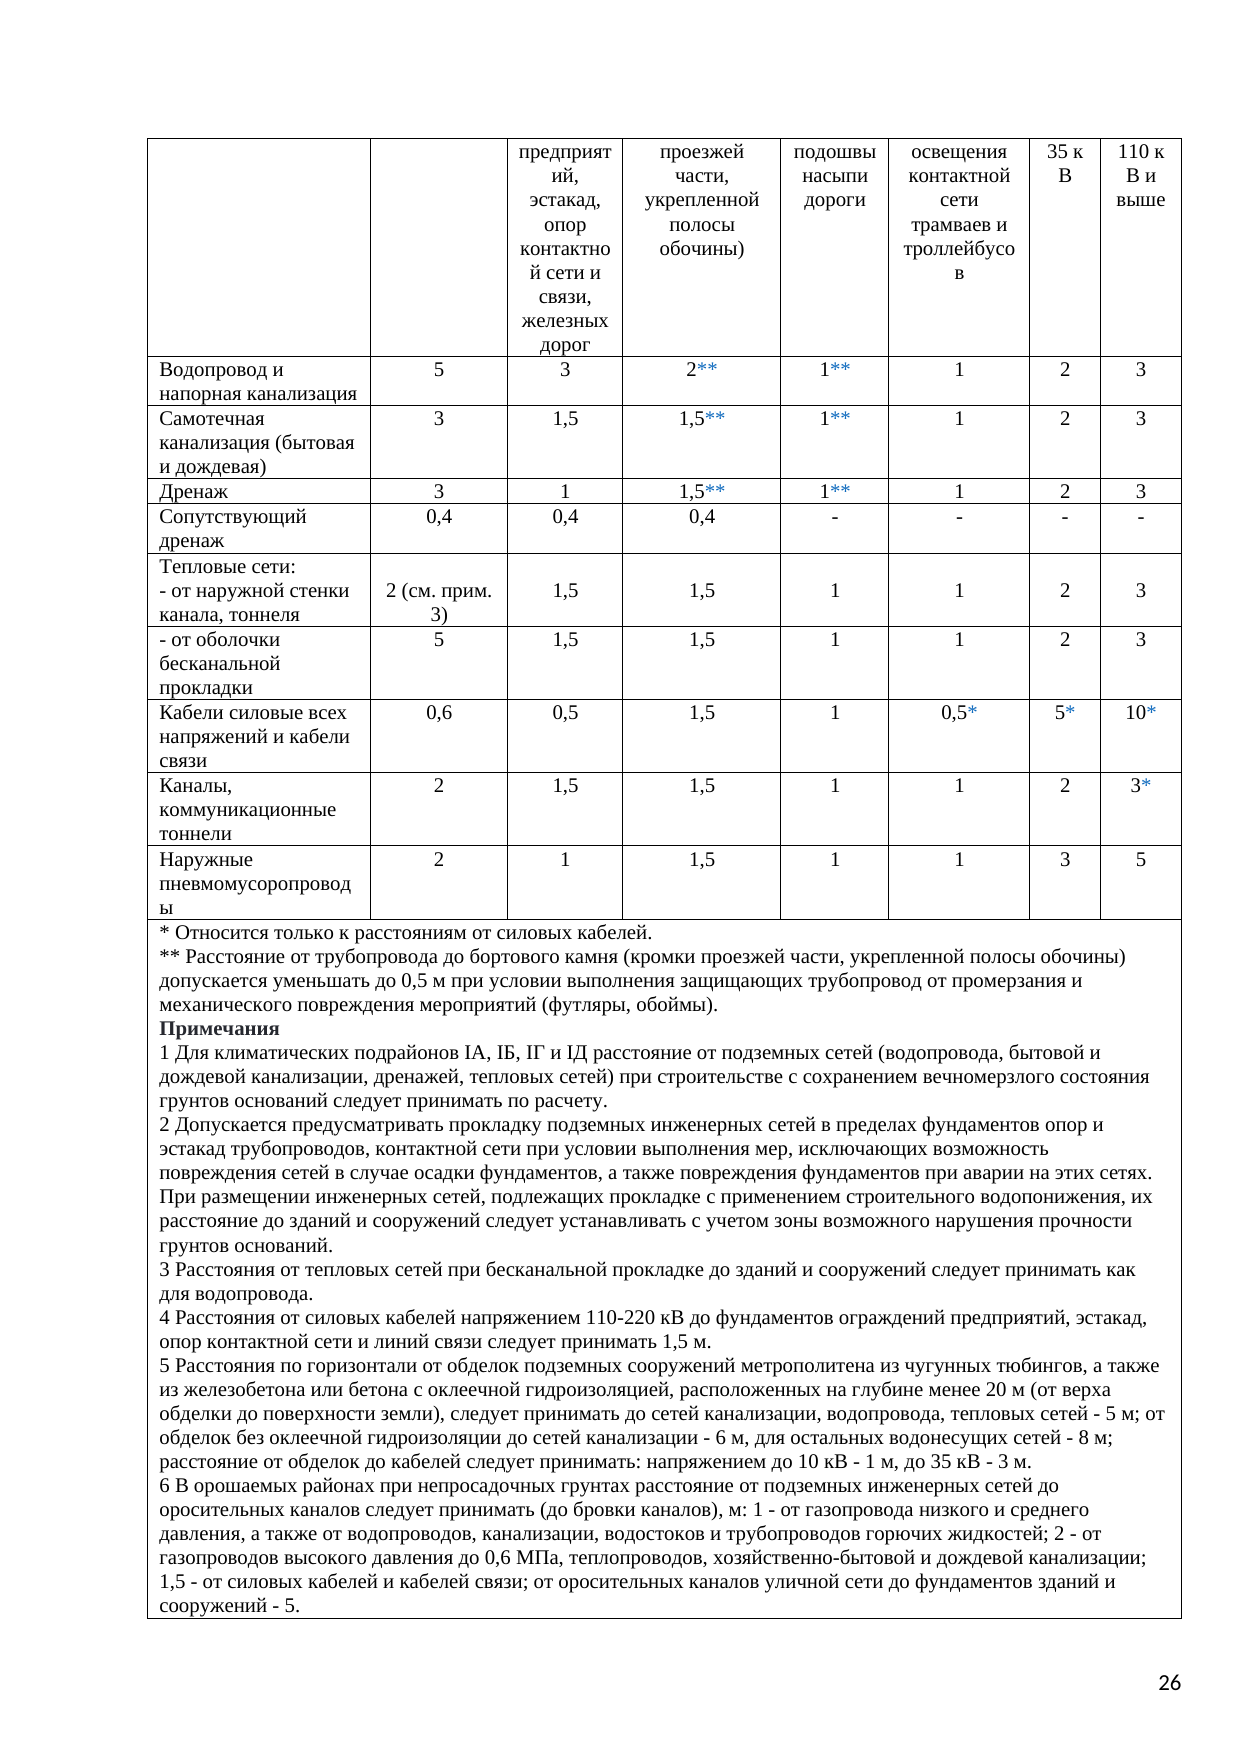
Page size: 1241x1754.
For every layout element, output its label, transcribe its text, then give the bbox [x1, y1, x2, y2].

table_cell 1,5** [623, 406, 780, 478]
table_cell 3 [1101, 627, 1181, 699]
table_cell 1 [781, 773, 888, 845]
table_cell св. 1 до 35 кВ [1030, 139, 1100, 356]
table_cell 0,4 [508, 504, 622, 552]
table_cell Сопутствующий дренаж [148, 504, 370, 552]
table_cell Кабели силовые всех напряжений и кабели связи [148, 700, 370, 772]
table_cell - [1101, 504, 1181, 552]
table_cell 3 [1101, 406, 1181, 478]
table_cell 1 [889, 773, 1029, 845]
table_cell - от оболочки бесканальной прокладки [148, 627, 370, 699]
table_cell 5* [1030, 700, 1100, 772]
table_cell 1** [781, 357, 888, 405]
table_cell - [889, 504, 1029, 552]
table_cell 1 [889, 479, 1029, 503]
table_cell 1 [781, 627, 888, 699]
table_cell - от наружной стенки канала, тоннеля [148, 578, 370, 626]
table_cell Каналы, коммуникационные тоннели [148, 773, 370, 845]
table_cell Наружные пневмомусоропроводы [148, 846, 370, 919]
table_cell 1,5 [623, 846, 780, 919]
table_cell 0,5 [508, 700, 622, 772]
table_cell [371, 554, 507, 578]
table_cell 3 [1101, 357, 1181, 405]
table_cell 2 [1030, 578, 1100, 626]
table_cell 1 [889, 846, 1029, 919]
table_cell 3 [1030, 846, 1100, 919]
table_cell 1,5 [623, 700, 780, 772]
table_cell 3* [1101, 773, 1181, 845]
table_cell 1 [889, 406, 1029, 478]
table_cell 0,4 [371, 504, 507, 552]
table_cell 1** [781, 406, 888, 478]
table_cell 5 [371, 627, 507, 699]
table_cell [508, 554, 622, 578]
table_cell 1,5 [508, 406, 622, 478]
table_cell 2 [1030, 627, 1100, 699]
table_cell 1 [508, 479, 622, 503]
table_cell 3 [371, 406, 507, 478]
table_cell 1,5 [508, 627, 622, 699]
table_cell 1,5 [508, 773, 622, 845]
table_cell [623, 554, 780, 578]
table_cell Тепловые сети: [148, 554, 370, 578]
table_cell 1 [781, 846, 888, 919]
table_cell 10* [1101, 700, 1181, 772]
table_cell Дренаж [148, 479, 370, 503]
table_cell 1 [781, 578, 888, 626]
table_cell - [781, 504, 888, 552]
table_cell 2 [371, 773, 507, 845]
table_cell 1 [889, 627, 1029, 699]
table_cell [1101, 554, 1181, 578]
table_cell 1 [508, 846, 622, 919]
table_cell 1** [781, 479, 888, 503]
table_cell 1,5** [623, 479, 780, 503]
table_cell 1,5 [623, 773, 780, 845]
table_cell 1 [889, 357, 1029, 405]
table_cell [148, 920, 1181, 1617]
table_cell 3 [1101, 479, 1181, 503]
table_cell 1 [781, 700, 888, 772]
table_cell 1 [889, 578, 1029, 626]
table_cell [1030, 554, 1100, 578]
table_cell 2 [1030, 479, 1100, 503]
table_cell 2 [1030, 406, 1100, 478]
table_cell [889, 139, 1029, 356]
table_cell 2 [371, 846, 507, 919]
table_cell 5 [371, 357, 507, 405]
table_cell 3 [508, 357, 622, 405]
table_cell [1101, 139, 1181, 356]
table_cell 2 [1030, 357, 1100, 405]
table_cell 3 [1101, 578, 1181, 626]
table_cell [889, 554, 1029, 578]
table_cell 3 [371, 479, 507, 503]
table_cell - [1030, 504, 1100, 552]
table_cell 1,5 [508, 578, 622, 626]
table_cell 1,5 [623, 627, 780, 699]
table_cell 0,4 [623, 504, 780, 552]
table_cell 0,5* [889, 700, 1029, 772]
table_cell 0,6 [371, 700, 507, 772]
table_cell 1,5 [623, 578, 780, 626]
table_cell Самотечная канализация (бытовая и дождевая) [148, 406, 370, 478]
table_cell 2 [1030, 773, 1100, 845]
table_cell 2** [623, 357, 780, 405]
table_cell 2 (см. прим. 3) [371, 578, 507, 626]
table_cell 5 [1101, 846, 1181, 919]
table_cell Водопровод и напорная канализация [148, 357, 370, 405]
table_cell [781, 554, 888, 578]
